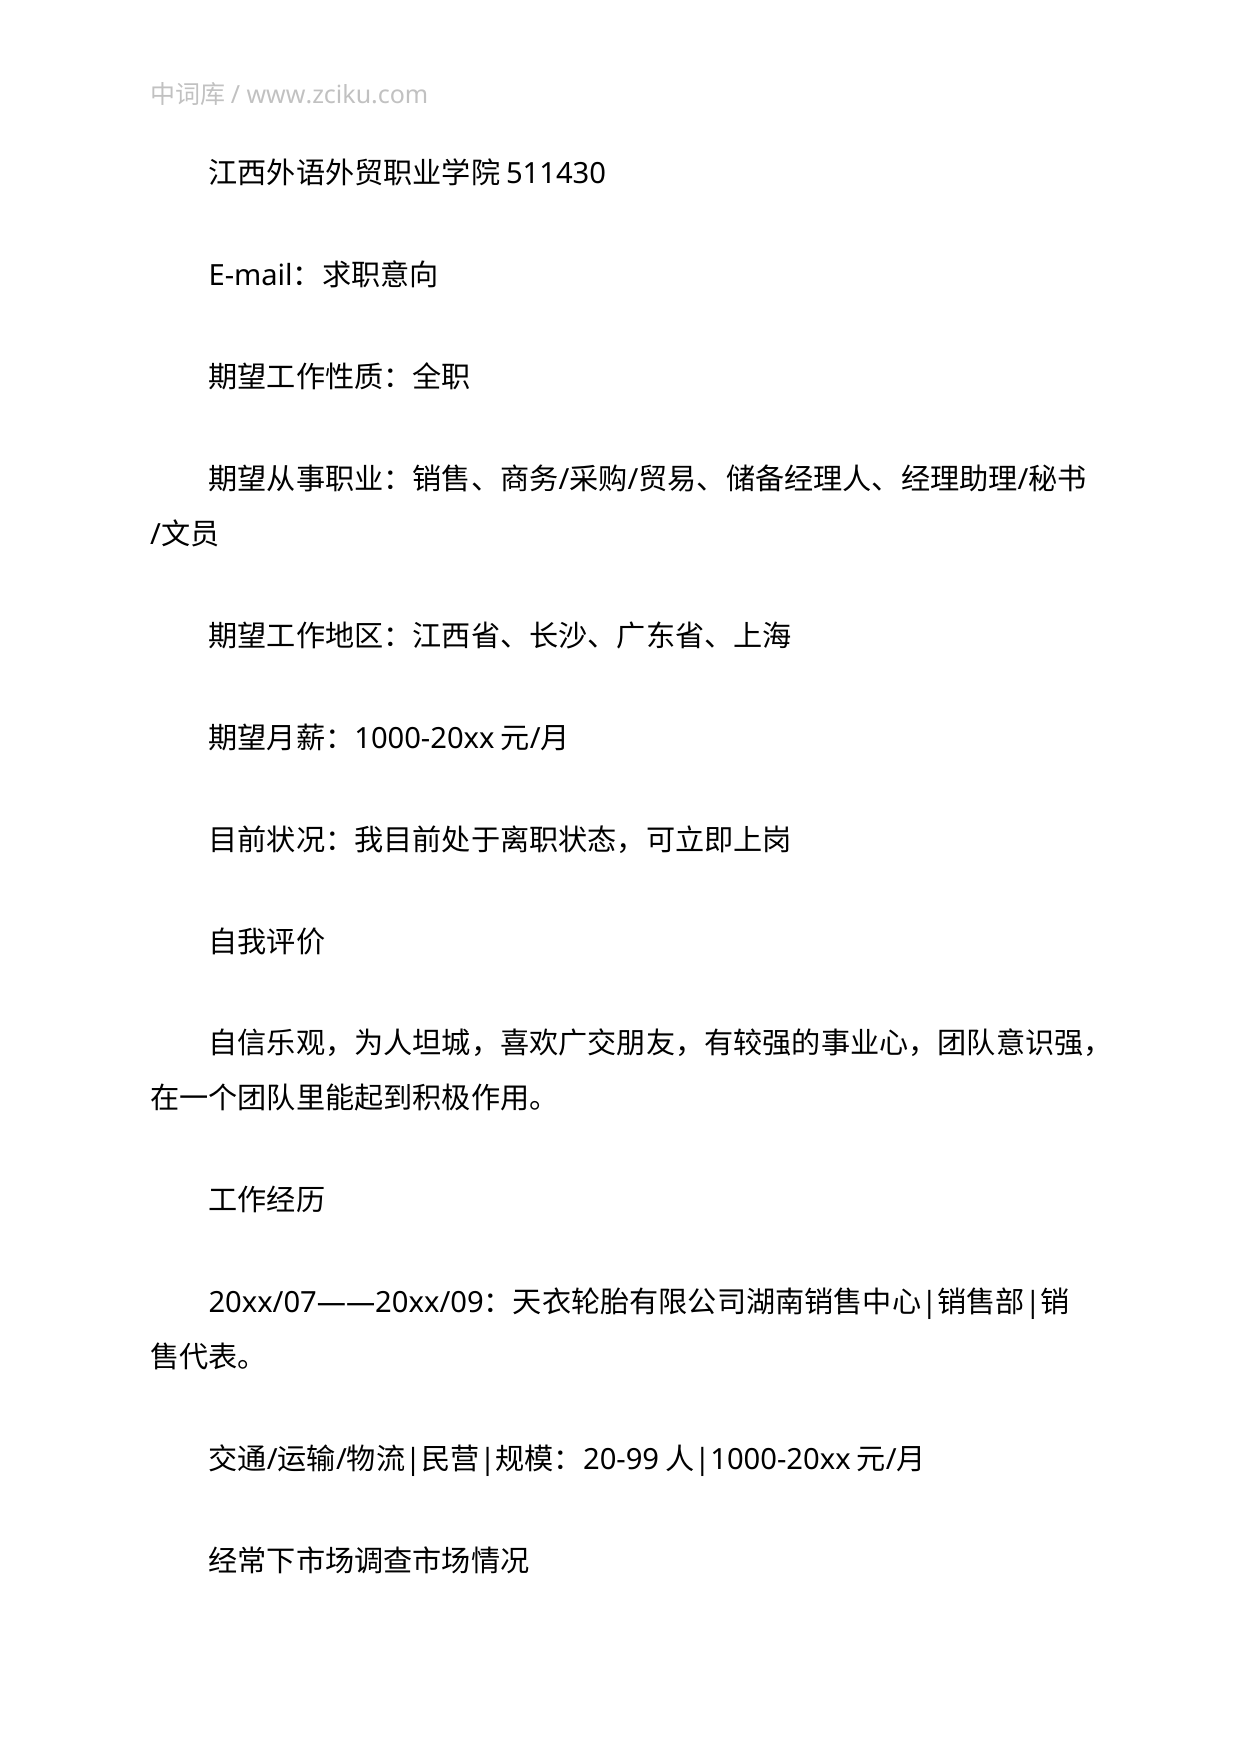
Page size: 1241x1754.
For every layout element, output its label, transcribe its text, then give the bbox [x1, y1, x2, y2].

text 期望月薪：1000-20xx元/月 [150, 714, 1090, 757]
text 工作经历 [150, 1177, 1090, 1219]
text 期望工作地区：江西省、长沙、广东省、上海 [150, 613, 1090, 655]
text 20xx/07——20xx/09：天衣轮胎有限公司湖南销售中心|销售部|销售代表。 [150, 1278, 1090, 1376]
text 期望工作性质：全职 [150, 354, 1090, 396]
text E-mail：求职意向 [150, 252, 1090, 294]
text 期望从事职业：销售、商务/采购/贸易、储备经理人、经理助理/秘书/文员 [150, 456, 1090, 553]
text 江西外语外贸职业学院511430 [150, 150, 1090, 192]
text 经常下市场调查市场情况 [150, 1537, 1090, 1579]
text 目前状况：我目前处于离职状态，可立即上岗 [150, 816, 1090, 859]
text 交通/运输/物流|民营|规模：20-99人|1000-20xx元/月 [150, 1435, 1090, 1478]
text 自我评价 [150, 918, 1090, 961]
text 自信乐观，为人坦城，喜欢广交朋友，有较强的事业心，团队意识强，在一个团队里能起到积极作用。 [150, 1020, 1090, 1117]
